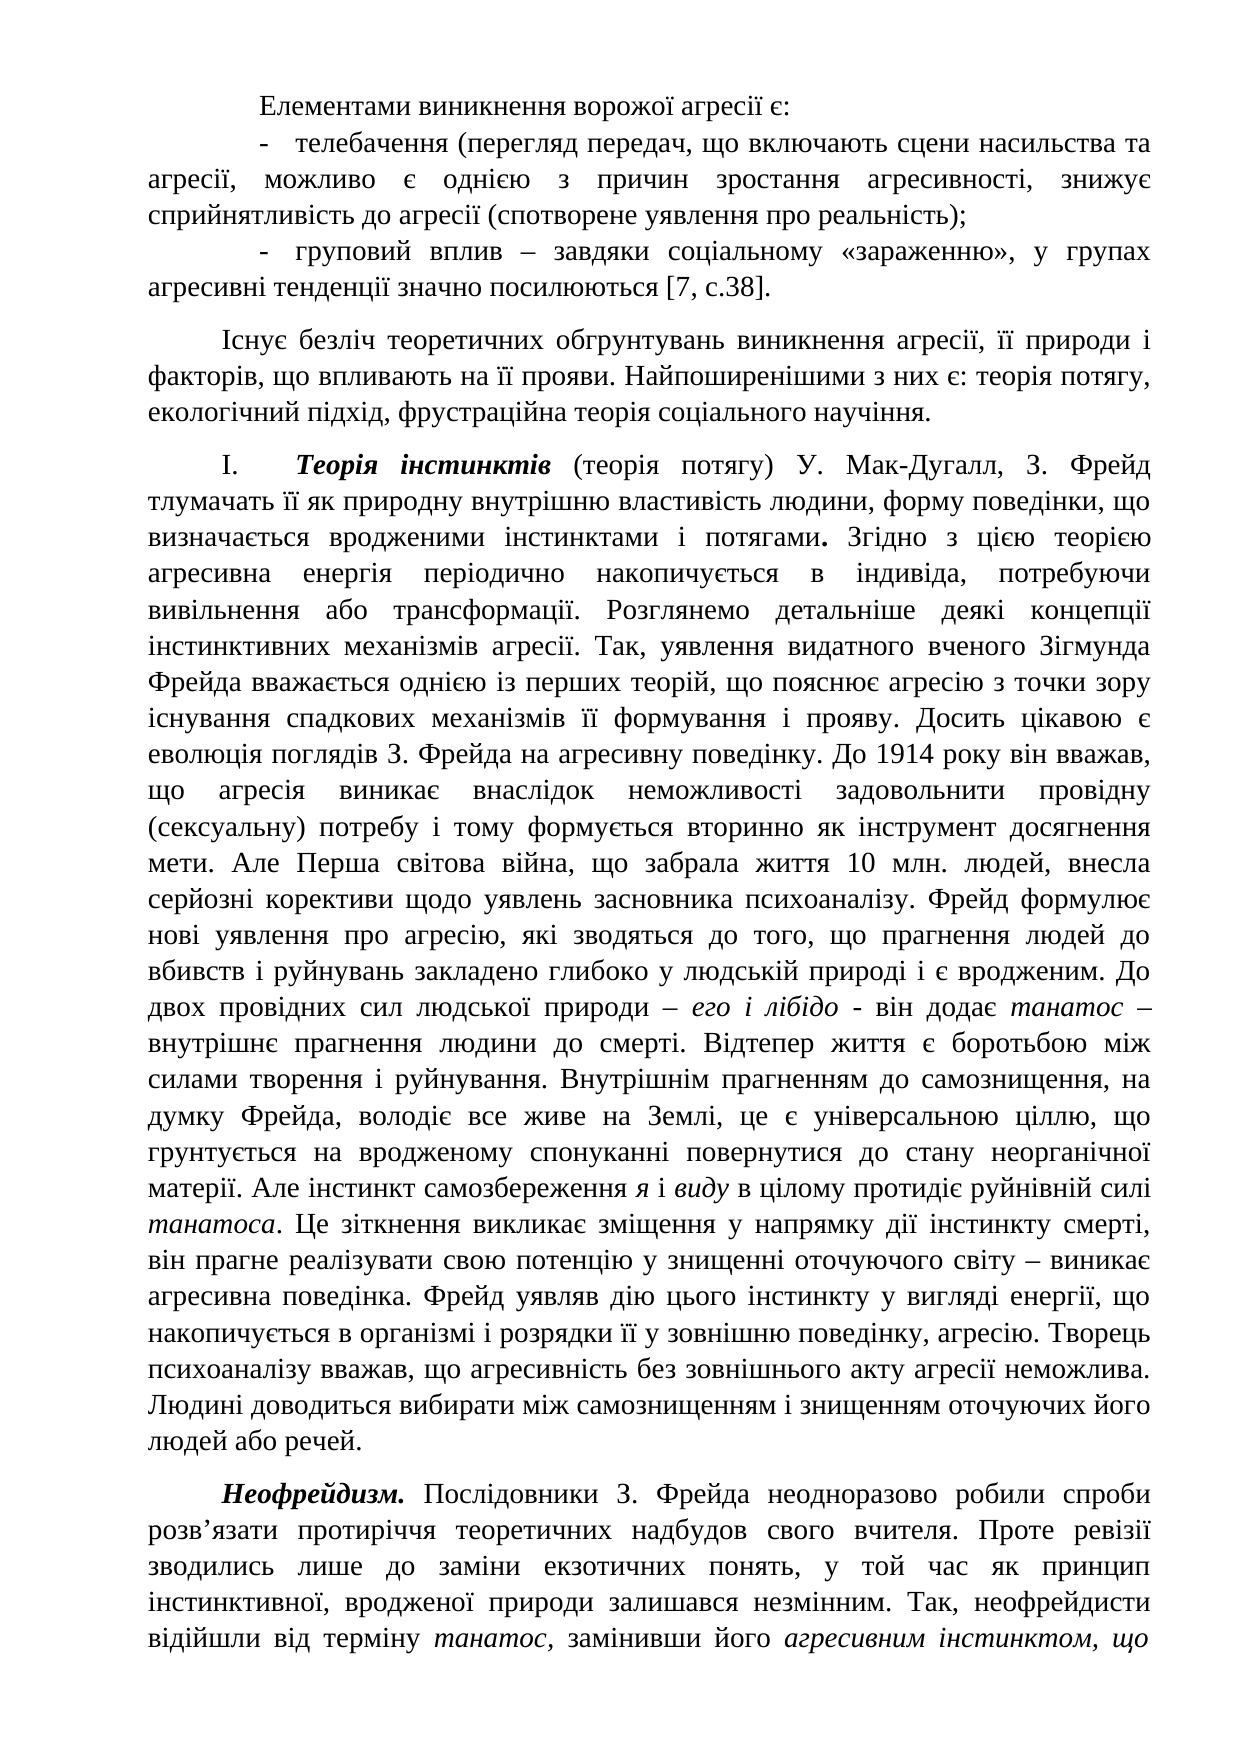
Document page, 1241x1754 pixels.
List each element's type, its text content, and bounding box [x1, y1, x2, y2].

list груповий вплив – завдяки соціальному «зараженню», у групах агресивні тенденції значно посилюються [7, c.38]. [148, 233, 1152, 303]
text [148, 1476, 1152, 1654]
list Теорія інстинктів (теорія потягу) У. Мак-Дугалл, З. Фрейд тлумачать її як природну внутрішню властивість людини, форму поведінки, що визначається вродженими інстинктами і потягами. Згідно з цією теорією агресивна енергія періодично накопичується в індивіда, потребуючи вивільнення або трансформації. Розглянемо детальніше деякі концепції інстинктивних механізмів агресії. Так, уявлення видатного вченого Зігмунда Фрейда вважається однією із перших теорій, що пояснює агресію з точки зору існування спадкових механізмів її формування і прояву. Досить цікавою є еволюція поглядів З. Фрейда на агресивну поведінку. До 1914 року він вважав, що агресія виникає внаслідок неможливості задовольнити провідну (сексуальну) потребу і тому формується вторинно як інструмент досягнення мети. Але Перша світова війна, що забрала життя 10 млн. людей, внесла серйозні корективи щодо уявлень засновника психоаналізу. Фрейд формулює нові уявлення про агресію, які зводяться до того, що прагнення людей до вбивств і руйнувань закладено глибоко у людській природі і є вродженим. До двох провідних сил людської природи – его і лібідо - він додає танатос – внутрішнє прагнення людини до смерті. Відтепер життя є боротьбою між силами творення і руйнування. Внутрішнім прагненням до самознищення, на думку Фрейда, володіє все живе на Землі, це є універсальною ціллю, що грунтується на вродженому спонуканні повернутися до стану неорганічної матерії. Але інстинкт самозбереження я і виду в цілому протидіє руйнівній силі танатоса. Це зіткнення викликає зміщення у напрямку дії інстинкту смерті, він прагне реалізувати свою потенцію у знищенні оточуючого світу – виникає агресивна поведінка. Фрейд уявляв дію цього інстинкту у вигляді енергії, що накопичується в організмі і розрядки її у зовнішню поведінку, агресію. Творець психоаналізу вважав, що агресивність без зовнішнього акту агресії неможлива. Людині доводиться вибирати між самознищенням і знищенням оточуючих його людей або речей. [148, 447, 1152, 1457]
text Існує безліч теоретичних обгрунтувань виникнення агресії, її природи і факторів, що впливають на її прояви. Найпоширенішими з них є: теорія потягу, екологічний підхід, фрустраційна теорія соціального научіння. [148, 322, 1152, 428]
list Елементами виникнення ворожої агресії є: [259, 88, 1152, 122]
list телебачення (перегляд передач, що включають сцени насильства та агресії, можливо є однією з причин зростання агресивності, знижує сприйнятливість до агресії (спотворене уявлення про реальність); [148, 125, 1152, 231]
